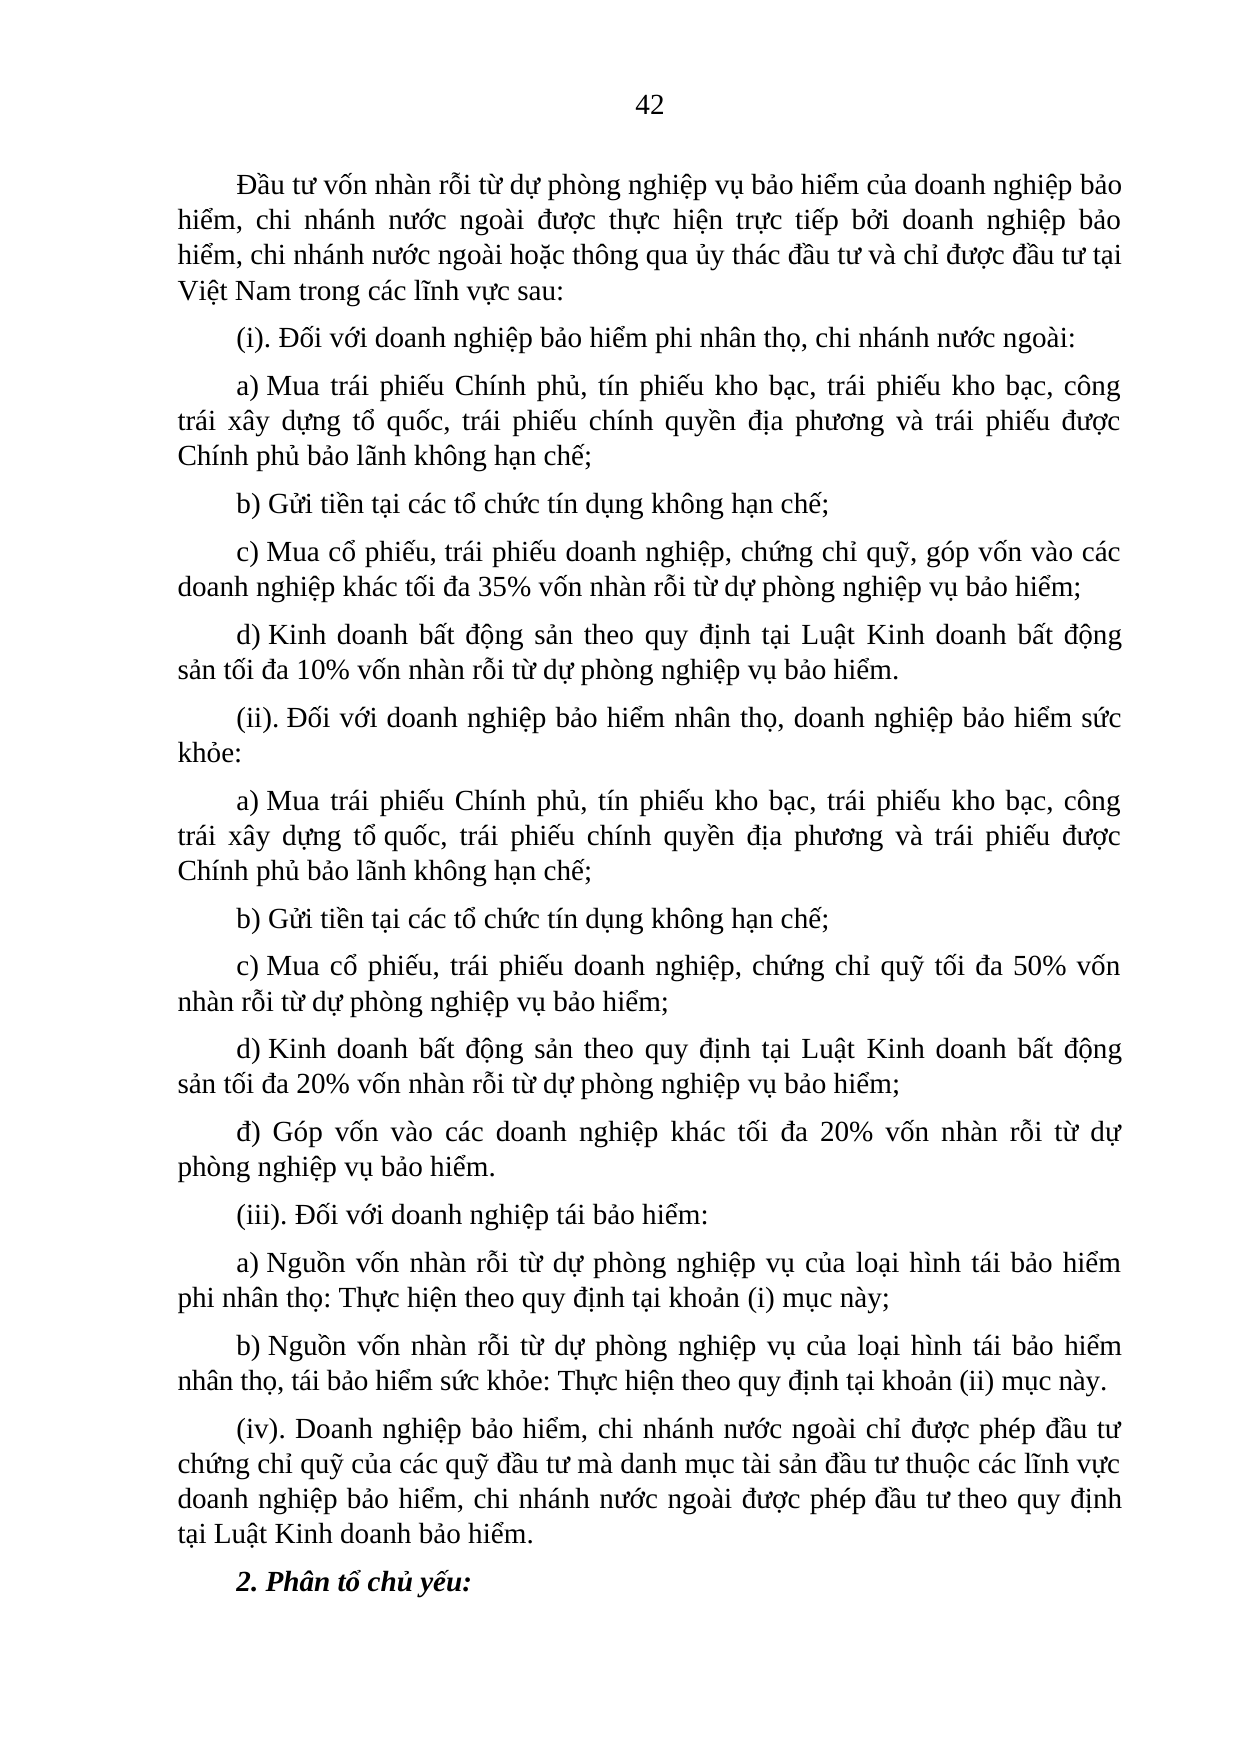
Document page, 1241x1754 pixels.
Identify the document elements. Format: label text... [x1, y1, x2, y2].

text a) Nguồn vốn nhàn rỗi từ dự phòng nghiệp vụ của loại hình tái bảo hiểm phi nhân thọ: Thực hiện theo quy định tại khoản (i) mục này; [177, 1245, 1122, 1314]
text Đầu tư vốn nhàn rỗi từ dự phòng nghiệp vụ bảo hiểm của doanh nghiệp bảo hiểm, chi nhánh nước ngoài được thực hiện trực tiếp bởi doanh nghiệp bảo hiểm, chi nhánh nước ngoài hoặc thông qua ủy thác đầu tư và chỉ được đầu tư tại Việt Nam trong các lĩnh vực sau: [177, 167, 1122, 306]
text đ) Góp vốn vào các doanh nghiệp khác tối đa 20% vốn nhàn rỗi từ dự phòng nghiệp vụ bảo hiểm. [177, 1114, 1122, 1183]
text (i). Đối với doanh nghiệp bảo hiểm phi nhân thọ, chi nhánh nước ngoài: [177, 320, 1122, 354]
text (iv). Doanh nghiệp bảo hiểm, chi nhánh nước ngoài chỉ được phép đầu tư chứng chỉ quỹ của các quỹ đầu tư mà danh mục tài sản đầu tư thuộc các lĩnh vực doanh nghiệp bảo hiểm, chi nhánh nước ngoài được phép đầu tư theo quy định tại Luật Kinh doanh bảo hiểm. [177, 1411, 1122, 1550]
text 2. Phân tổ chủ yếu: [177, 1564, 1122, 1598]
text a) Mua trái phiếu Chính phủ, tín phiếu kho bạc, trái phiếu kho bạc, công trái xây dựng tổ quốc, trái phiếu chính quyền địa phương và trái phiếu được Chính phủ bảo lãnh không hạn chế; [177, 368, 1122, 472]
text (ii). Đối với doanh nghiệp bảo hiểm nhân thọ, doanh nghiệp bảo hiểm sức khỏe: [177, 700, 1122, 768]
text (iii). Đối với doanh nghiệp tái bảo hiểm: [177, 1197, 1122, 1231]
text b) Gửi tiền tại các tổ chức tín dụng không hạn chế; [177, 901, 1122, 934]
text c) Mua cổ phiếu, trái phiếu doanh nghiệp, chứng chỉ quỹ tối đa 50% vốn nhàn rỗi từ dự phòng nghiệp vụ bảo hiểm; [177, 948, 1122, 1017]
text d) Kinh doanh bất động sản theo quy định tại Luật Kinh doanh bất động sản tối đa 20% vốn nhàn rỗi từ dự phòng nghiệp vụ bảo hiểm; [177, 1031, 1122, 1100]
text b) Nguồn vốn nhàn rỗi từ dự phòng nghiệp vụ của loại hình tái bảo hiểm nhân thọ, tái bảo hiểm sức khỏe: Thực hiện theo quy định tại khoản (ii) mục này. [177, 1328, 1122, 1397]
text c) Mua cổ phiếu, trái phiếu doanh nghiệp, chứng chỉ quỹ, góp vốn vào các doanh nghiệp khác tối đa 35% vốn nhàn rỗi từ dự phòng nghiệp vụ bảo hiểm; [177, 534, 1122, 603]
text d) Kinh doanh bất động sản theo quy định tại Luật Kinh doanh bất động sản tối đa 10% vốn nhàn rỗi từ dự phòng nghiệp vụ bảo hiểm. [177, 617, 1122, 686]
text a) Mua trái phiếu Chính phủ, tín phiếu kho bạc, trái phiếu kho bạc, công trái xây dựng tổ quốc, trái phiếu chính quyền địa phương và trái phiếu được Chính phủ bảo lãnh không hạn chế; [177, 783, 1122, 887]
text b) Gửi tiền tại các tổ chức tín dụng không hạn chế; [177, 486, 1122, 520]
